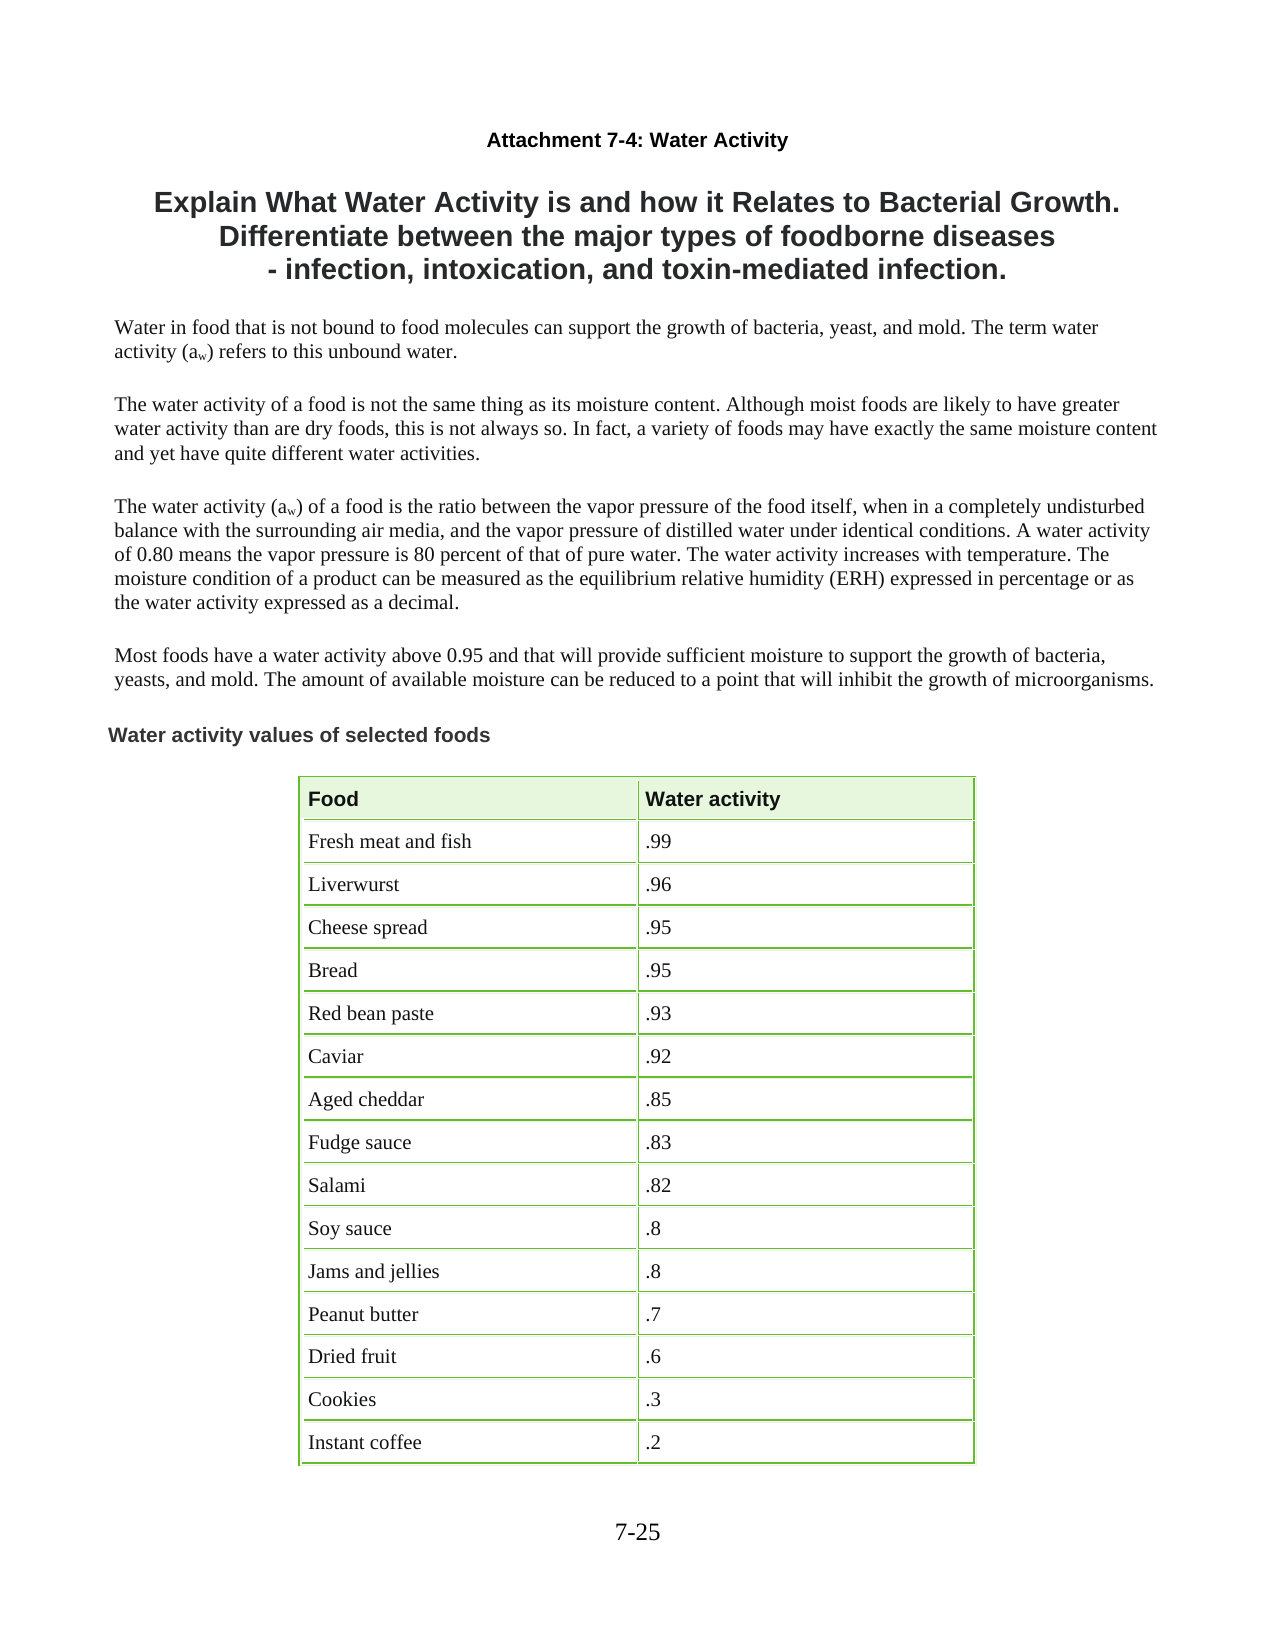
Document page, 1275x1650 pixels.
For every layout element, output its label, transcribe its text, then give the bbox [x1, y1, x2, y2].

table_cell Soy sauce [300, 1205, 637, 1248]
text Water activity values of selected foods [108, 722, 1161, 746]
table_cell .99 [639, 819, 974, 861]
text The water activity (aw) of a food is the ratio between the vapor pressure of the food itself, when in a completely undisturbed balance with the surrounding air media, and the vapor pressure of distilled water under identical conditions. A water activity of 0.80 means the vapor pressure is 80 percent of that of pure water. The water activity increases with temperature. The moisture condition of a product can be measured as the equilibrium relative humidity (ERH) expressed in percentage or as the water activity expressed as a decimal. [114, 494, 1161, 614]
table_cell .8 [638, 1205, 975, 1248]
table_cell Cheese spread [302, 904, 636, 947]
table_cell Dried fruit [302, 1334, 636, 1376]
table_header Food [302, 779, 637, 818]
table_cell Fudge sauce [302, 1119, 636, 1162]
table_cell Instant coffee [302, 1419, 637, 1462]
table_cell Salami [300, 1162, 637, 1205]
text Most foods have a water activity above 0.95 and that will provide sufficient moisture to support the growth of bacteria, yeasts, and mold. The amount of available moisture can be reduced to a point that will inhibit the growth of microorganisms. [114, 643, 1161, 691]
table_cell Cookies [302, 1376, 636, 1419]
text The water activity of a food is not the same thing as its moisture content. Although moist foods are likely to have greater water activity than are dry foods, this is not always so. In fact, a variety of foods may have exactly the same moisture content and yet have quite different water activities. [114, 392, 1161, 464]
text Water in food that is not bound to food molecules can support the growth of bacteria, yeast, and mold. The term water activity (aw) refers to this unbound water. [114, 315, 1161, 363]
table_cell .3 [639, 1376, 974, 1419]
table_cell .7 [638, 1291, 975, 1333]
text Differentiate between the major types of foodborne diseases [75, 219, 1200, 252]
table_header Water activity [638, 779, 973, 818]
text Attachment 7-4: Water Activity [75, 128, 1200, 152]
table_cell .85 [639, 1076, 973, 1119]
table_cell Fresh meat and fish [302, 819, 636, 861]
table_cell .8 [638, 1248, 975, 1291]
table_cell .95 [639, 904, 974, 947]
table_cell .92 [639, 1033, 974, 1076]
table_cell Peanut butter [300, 1291, 637, 1333]
table_cell .96 [639, 861, 974, 904]
text Explain What Water Activity is and how it Relates to Bacterial Growth. [75, 185, 1200, 219]
table_cell Liverwurst [302, 861, 636, 904]
table_cell Bread [302, 947, 636, 990]
table_cell .2 [638, 1419, 974, 1462]
table_cell .6 [639, 1334, 974, 1376]
table_cell Red bean paste [302, 990, 636, 1033]
table_cell Caviar [302, 1033, 636, 1076]
table_cell .83 [639, 1119, 973, 1162]
table_cell Jams and jellies [300, 1248, 637, 1291]
table_cell Aged cheddar [302, 1076, 636, 1119]
table_cell .82 [638, 1162, 975, 1205]
table_cell .95 [639, 947, 974, 990]
text - infection, intoxication, and toxin-mediated infection. [75, 252, 1200, 286]
table_cell .93 [639, 990, 974, 1033]
